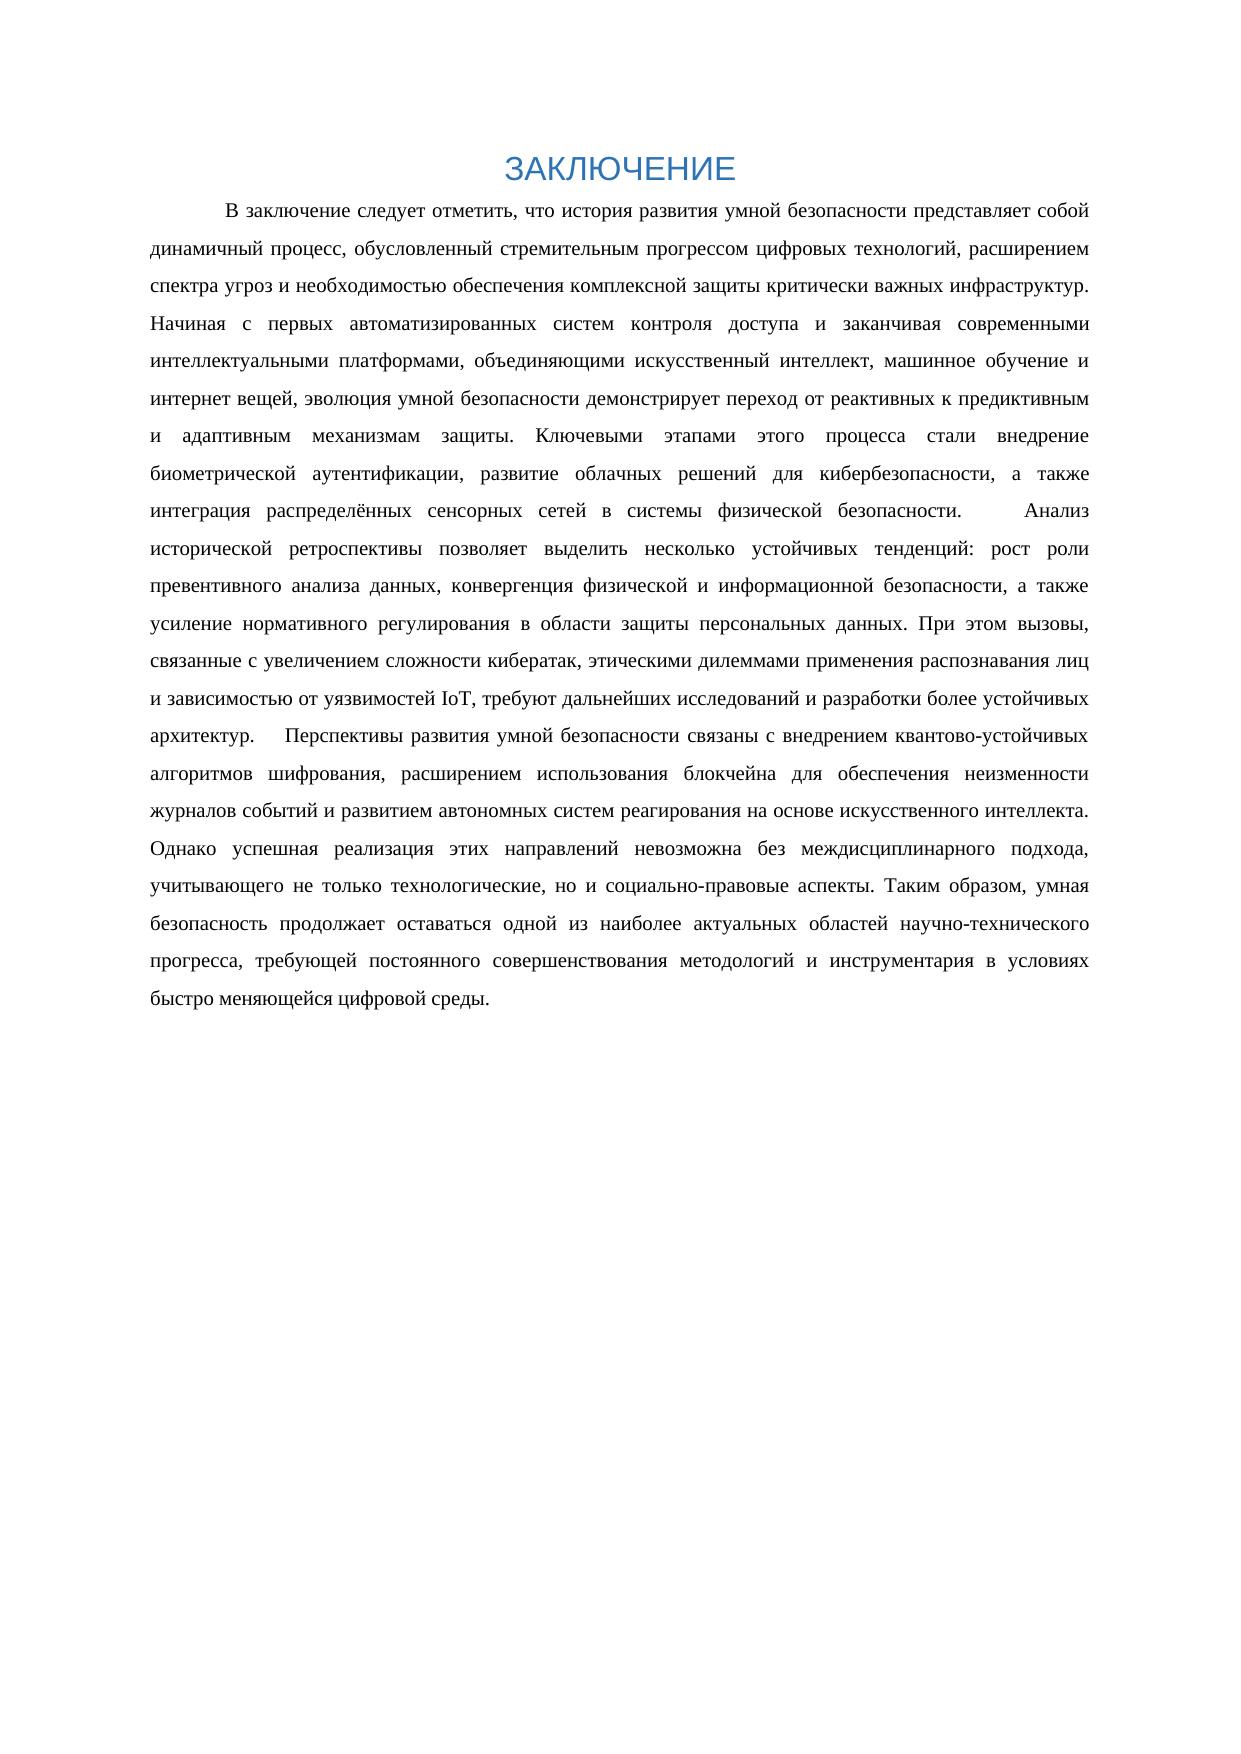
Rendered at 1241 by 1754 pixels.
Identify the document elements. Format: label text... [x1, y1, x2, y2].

subtitle ЗАКЛЮЧЕНИЕ [150, 150, 1090, 187]
text В заключение следует отметить, что история развития умной безопасности представляет собой динамичный процесс, обусловленный стремительным прогрессом цифровых технологий, расширением спектра угроз и необходимостью обеспечения комплексной защиты критически важных инфраструктур. Начиная с первых автоматизированных систем контроля доступа и заканчивая современными интеллектуальными платформами, объединяющими искусственный интеллект, машинное обучение и интернет вещей, эволюция умной безопасности демонстрирует переход от реактивных к предиктивным и адаптивным механизмам защиты. Ключевыми этапами этого процесса стали внедрение биометрической аутентификации, развитие облачных решений для кибербезопасности, а также интеграция распределённых сенсорных сетей в системы физической безопасности. Анализ исторической ретроспективы позволяет выделить несколько устойчивых тенденций: рост роли превентивного анализа данных, конвергенция физической и информационной безопасности, а также усиление нормативного регулирования в области защиты персональных данных. При этом вызовы, связанные с увеличением сложности кибератак, этическими дилеммами применения распознавания лиц и зависимостью от уязвимостей IoT, требуют дальнейших исследований и разработки более устойчивых архитектур. Перспективы развития умной безопасности связаны с внедрением квантово-устойчивых алгоритмов шифрования, расширением использования блокчейна для обеспечения неизменности журналов событий и развитием автономных систем реагирования на основе искусственного интеллекта. Однако успешная реализация этих направлений невозможна без междисциплинарного подхода, учитывающего не только технологические, но и социально-правовые аспекты. Таким образом, умная безопасность продолжает оставаться одной из наиболее актуальных областей научно-технического прогресса, требующей постоянного совершенствования методологий и инструментария в условиях быстро меняющейся цифровой среды. [150, 187, 1090, 1012]
